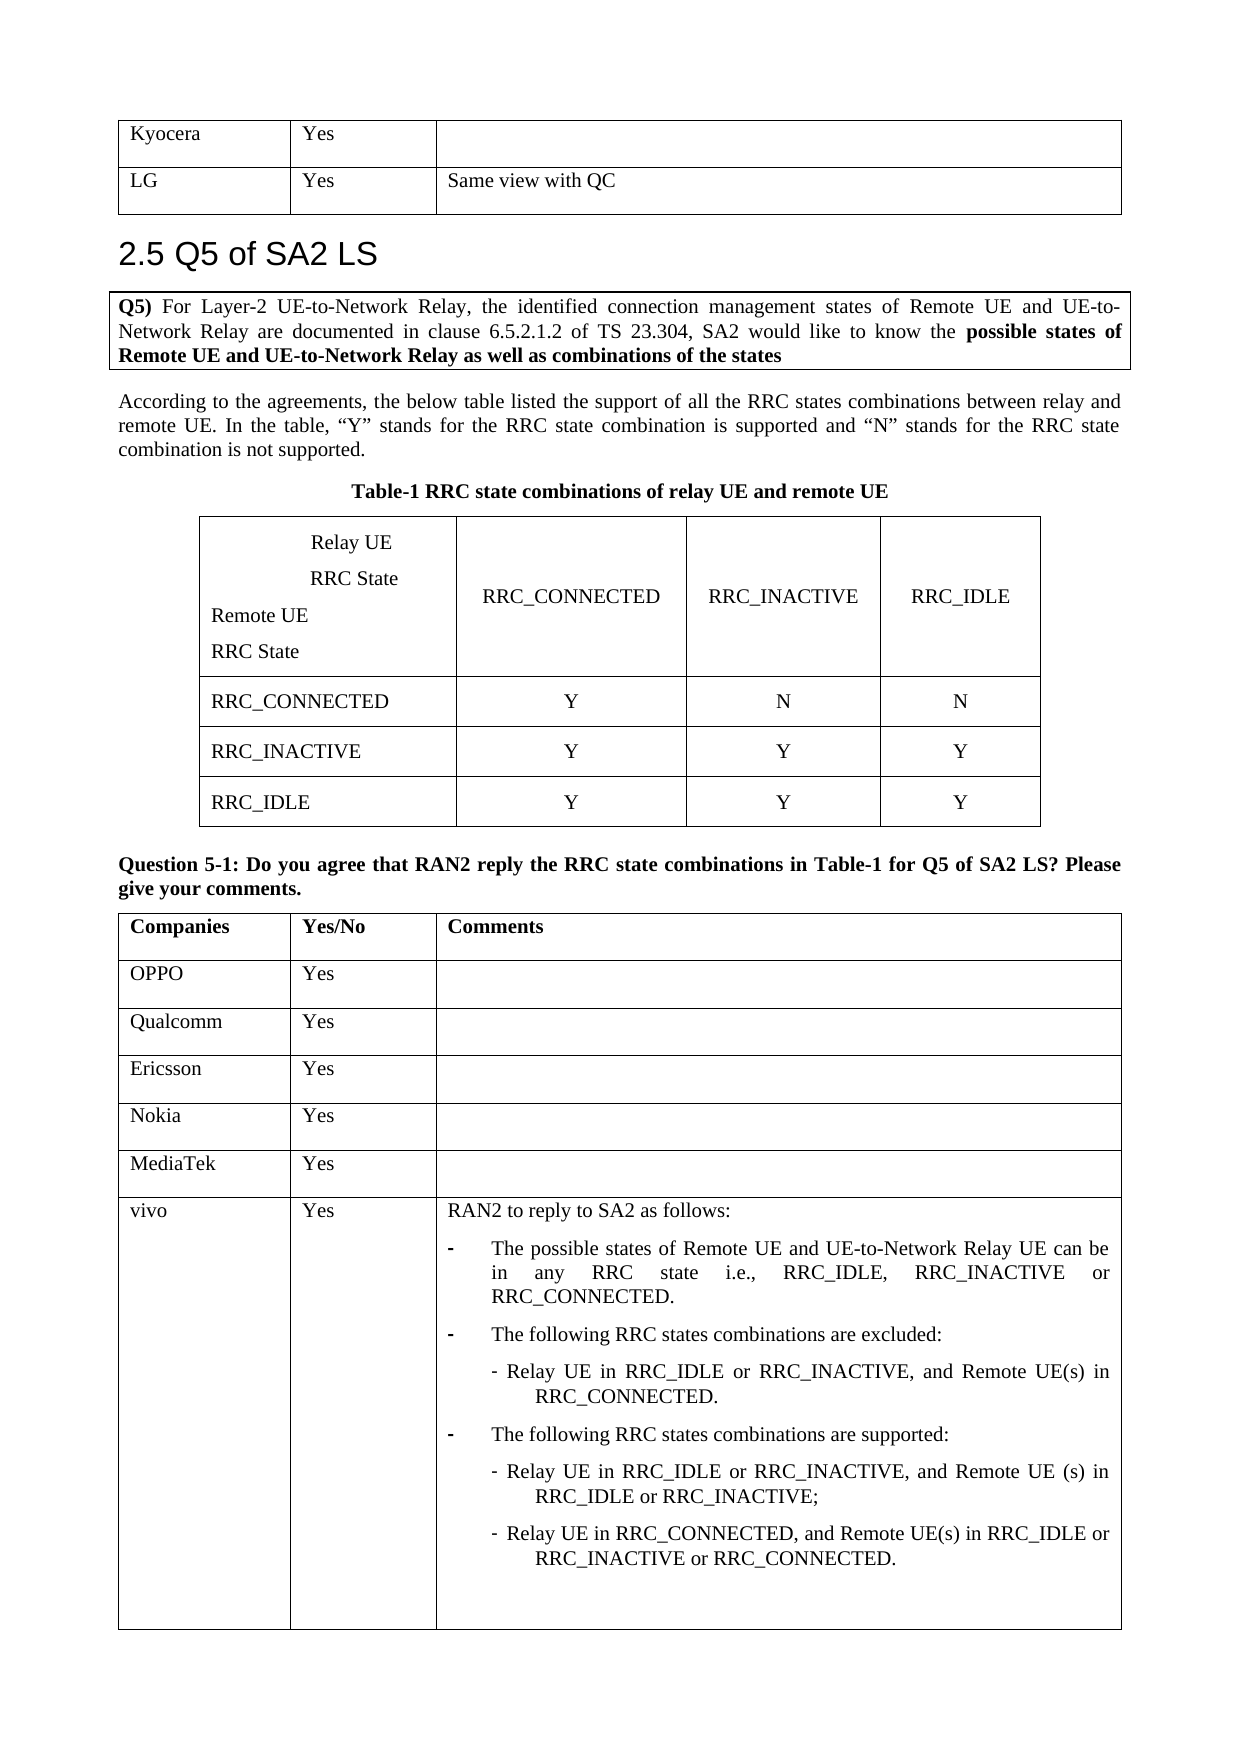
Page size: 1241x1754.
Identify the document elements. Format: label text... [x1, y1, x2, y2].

table_cell Yes [291, 1104, 436, 1150]
table_cell [437, 961, 1121, 1008]
table_cell RRC_INACTIVE [200, 727, 456, 776]
table_cell Yes [291, 121, 436, 167]
table_cell [437, 121, 1121, 167]
table_cell [437, 1056, 1121, 1102]
table_cell Same view with QC [437, 168, 1121, 214]
table_cell Ericsson [119, 1056, 290, 1102]
table_cell N [881, 677, 1040, 726]
table_cell Yes [291, 168, 436, 214]
table_cell [437, 1151, 1121, 1197]
table_cell Qualcomm [119, 1009, 290, 1055]
table_cell vivo [119, 1198, 290, 1629]
table_cell Y [881, 777, 1040, 826]
table_cell OPPO [119, 961, 290, 1008]
table_cell Y [687, 727, 880, 776]
table_cell Yes [291, 1198, 436, 1629]
table_header Yes/No [291, 914, 436, 960]
subtitle Q5 of SA2 LS [118, 234, 1122, 273]
table_header Comments [437, 914, 1121, 960]
table_cell Yes [291, 1009, 436, 1055]
table_cell Y [457, 727, 686, 776]
table_cell Yes [291, 1151, 436, 1197]
table_cell RRC_IDLE [200, 777, 456, 826]
table_cell [437, 1009, 1121, 1055]
table_header Relay UE RRC State Remote UE RRC State [200, 517, 456, 676]
table_header Companies [119, 914, 290, 960]
table_cell Yes [291, 1056, 436, 1102]
table_cell Y [457, 677, 686, 726]
table_cell Nokia [119, 1104, 290, 1150]
text According to the agreements, the below table listed the support of all the RRC states combinations between relay and remote UE. In the table, “Y” stands for the RRC state combination is supported and “N” stands for the RRC state combination is not supported. [118, 388, 1122, 461]
table_cell Y [687, 777, 880, 826]
table_cell Y [457, 777, 686, 826]
table_header RRC_CONNECTED [457, 517, 686, 676]
table_cell N [687, 677, 880, 726]
table_header RRC_INACTIVE [687, 517, 880, 676]
table_cell LG [119, 168, 290, 214]
table_cell MediaTek [119, 1151, 290, 1197]
table_cell RRC_CONNECTED [200, 677, 456, 726]
table_cell Yes [291, 961, 436, 1008]
table_cell Kyocera [119, 121, 290, 167]
text Question 5-1: Do you agree that RAN2 reply the RRC state combinations in Table-1 for Q5 of SA2 LS? Please give your comments. [118, 852, 1122, 900]
table_cell Y [881, 727, 1040, 776]
text Table-1 RRC state combinations of relay UE and remote UE [118, 479, 1122, 503]
table_cell [437, 1104, 1121, 1150]
table_cell RAN2 to reply to SA2 as follows: The possible states of Remote UE and UE-to-Network Relay UE can be in any RRC state i.e., RRC_IDLE, RRC_INACTIVE or RRC_CONNECTED. The following RRC states combinations are excluded: Relay UE in RRC_IDLE or RRC_INACTIVE, and Remote UE(s) in RRC_CONNECTED. The following RRC states combinations are supported: Relay UE in RRC_IDLE or RRC_INACTIVE, and Remote UE (s) in RRC_IDLE or RRC_INACTIVE; Relay UE in RRC_CONNECTED, and Remote UE(s) in RRC_IDLE or RRC_INACTIVE or RRC_CONNECTED. [437, 1198, 1121, 1629]
text Q5) For Layer-2 UE-to-Network Relay, the identified connection management states of Remote UE and UE-to-Network Relay are documented in clause 6.5.2.1.2 of TS 23.304, SA2 would like to know the possible states of Remote UE and UE-to-Network Relay as well as combinations of the states [110, 293, 1130, 369]
table_header RRC_IDLE [881, 517, 1040, 676]
